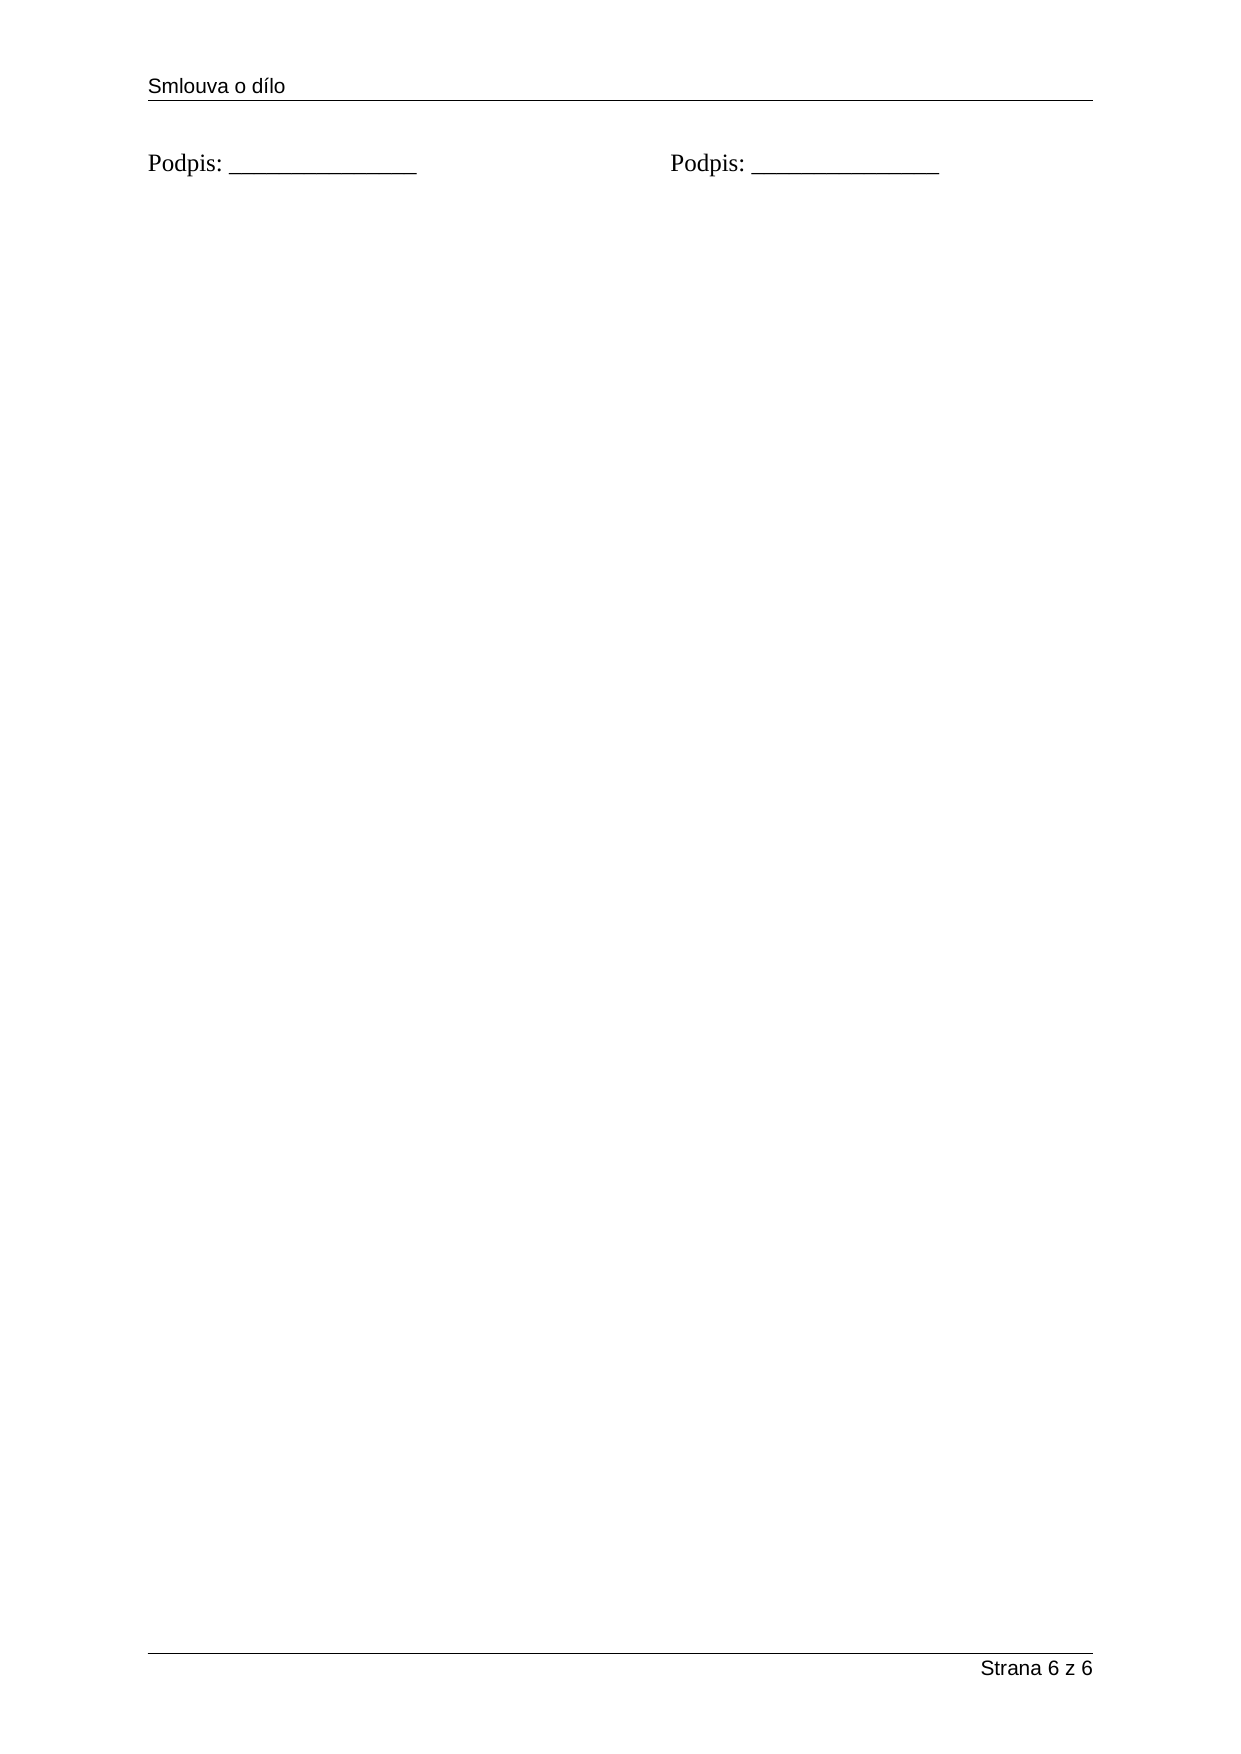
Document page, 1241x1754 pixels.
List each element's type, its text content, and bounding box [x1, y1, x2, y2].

text Podpis: _______________ Podpis: _______________ [148, 148, 1093, 176]
